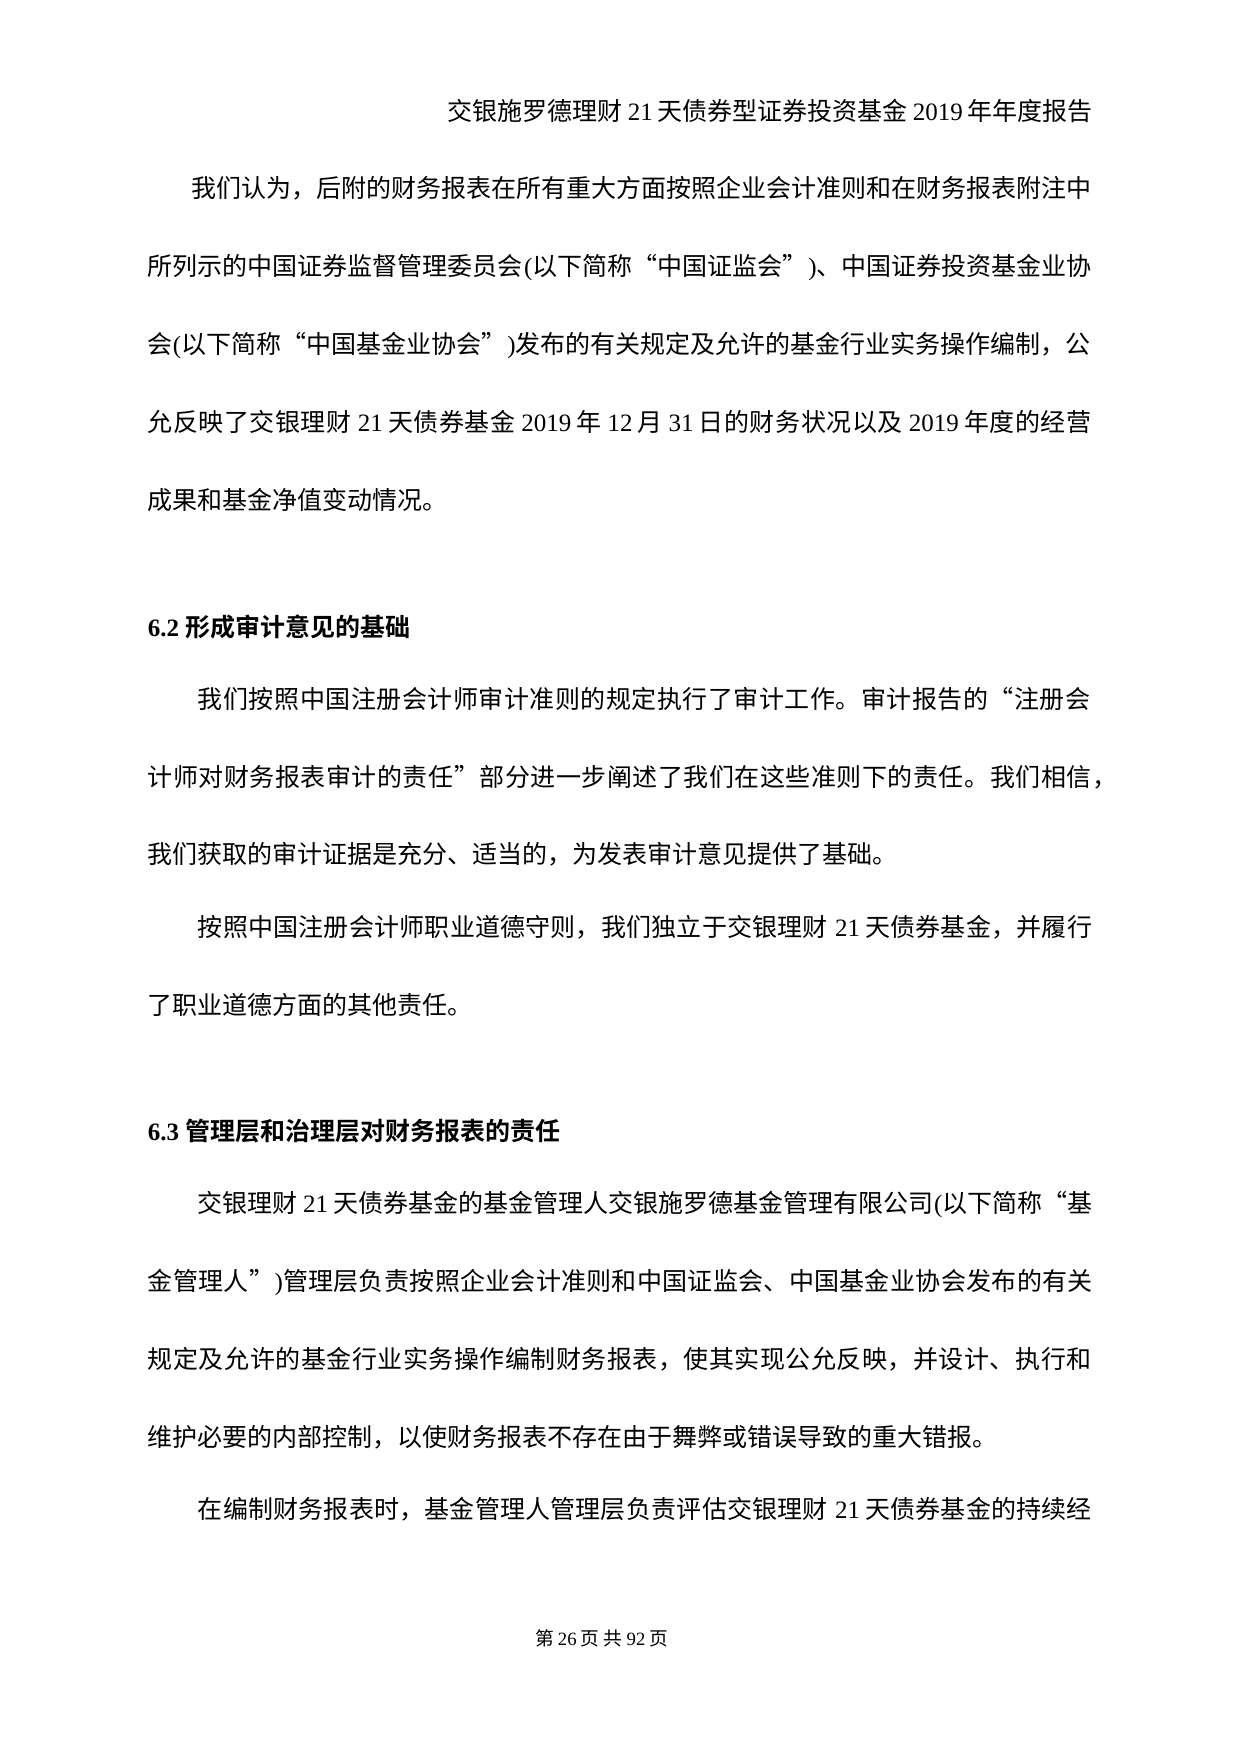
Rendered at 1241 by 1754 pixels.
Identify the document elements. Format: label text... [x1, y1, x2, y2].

text 我们按照中国注册会计师审计准则的规定执行了审计工作。审计报告的“注册会计师对财务报表审计的责任”部分进一步阐述了我们在这些准则下的责任。我们相信，我们获取的审计证据是充分、适当的，为发表审计意见提供了基础。 [148, 665, 1092, 886]
text 我们认为，后附的财务报表在所有重大方面按照企业会计准则和在财务报表附注中所列示的中国证券监督管理委员会(以下简称“中国证监会”)、中国证券投资基金业协会(以下简称“中国基金业协会”)发布的有关规定及允许的基金行业实务操作编制，公允反映了交银理财21天债券基金2019年12月31日的财务状况以及2019年度的经营成果和基金净值变动情况。 [148, 154, 1092, 531]
text 交银理财21天债券基金的基金管理人交银施罗德基金管理有限公司(以下简称“基金管理人”)管理层负责按照企业会计准则和中国证监会、中国基金业协会发布的有关规定及允许的基金行业实务操作编制财务报表，使其实现公允反映，并设计、执行和维护必要的内部控制，以使财务报表不存在由于舞弊或错误导致的重大错报。 [148, 1169, 1092, 1468]
text 按照中国注册会计师职业道德守则，我们独立于交银理财21天债券基金，并履行了职业道德方面的其他责任。 [148, 893, 1092, 1036]
subtitle 6.2 形成审计意见的基础 [148, 593, 1092, 658]
subtitle 6.3 管理层和治理层对财务报表的责任 [148, 1097, 1092, 1162]
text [148, 1476, 1092, 1541]
